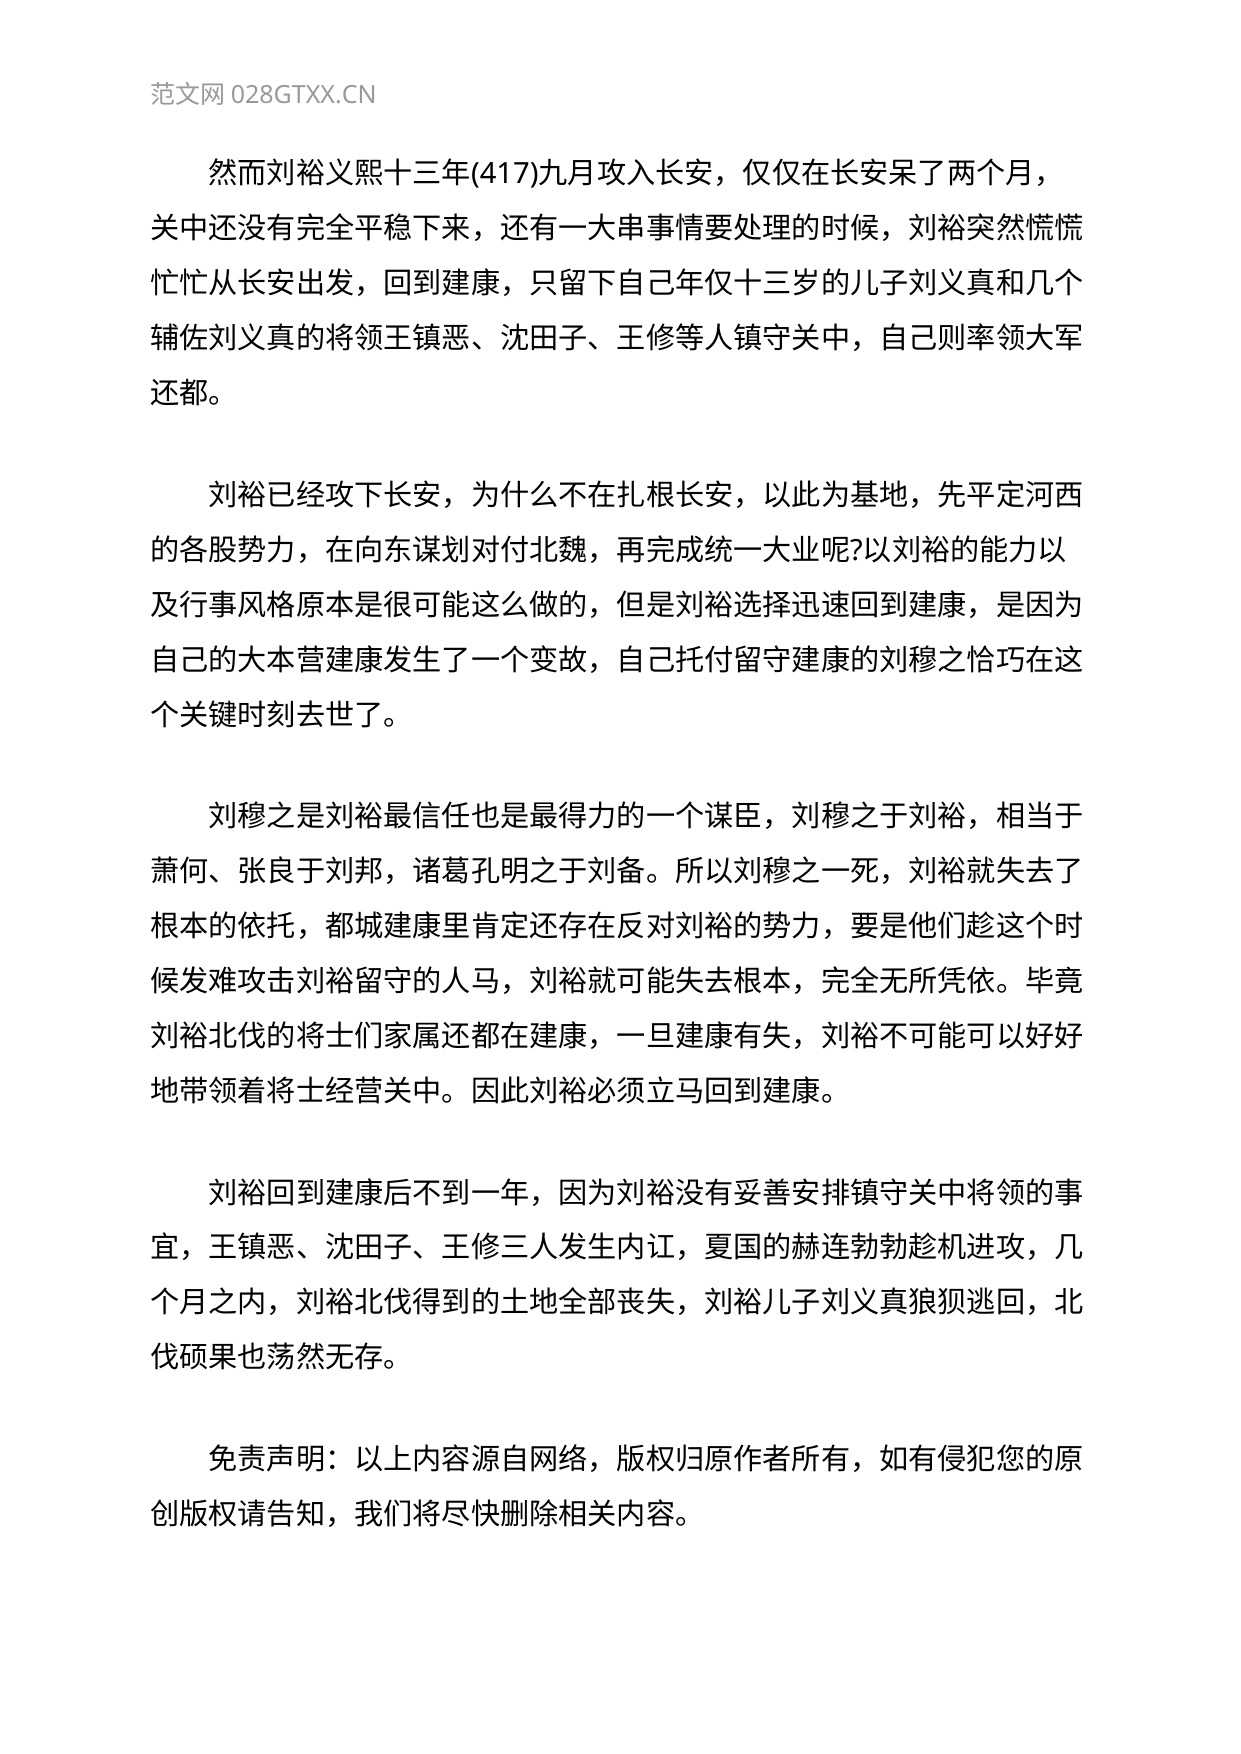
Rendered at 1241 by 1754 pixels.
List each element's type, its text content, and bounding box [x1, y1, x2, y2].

text 然而刘裕义熙十三年(417)九月攻入长安，仅仅在长安呆了两个月，关中还没有完全平稳下来，还有一大串事情要处理的时候，刘裕突然慌慌忙忙从长安出发，回到建康，只留下自己年仅十三岁的儿子刘义真和几个辅佐刘义真的将领王镇恶、沈田子、王修等人镇守关中，自己则率领大军还都。 [150, 150, 1090, 412]
text 刘裕回到建康后不到一年，因为刘裕没有妥善安排镇守关中将领的事宜，王镇恶、沈田子、王修三人发生内讧，夏国的赫连勃勃趁机进攻，几个月之内，刘裕北伐得到的土地全部丧失，刘裕儿子刘义真狼狈逃回，北伐硕果也荡然无存。 [150, 1169, 1090, 1376]
text 刘裕已经攻下长安，为什么不在扎根长安，以此为基地，先平定河西的各股势力，在向东谋划对付北魏，再完成统一大业呢?以刘裕的能力以及行事风格原本是很可能这么做的，但是刘裕选择迅速回到建康，是因为自己的大本营建康发生了一个变故，自己托付留守建康的刘穆之恰巧在这个关键时刻去世了。 [150, 471, 1090, 733]
text 免责声明：以上内容源自网络，版权归原作者所有，如有侵犯您的原创版权请告知，我们将尽快删除相关内容。 [150, 1436, 1090, 1533]
text 刘穆之是刘裕最信任也是最得力的一个谋臣，刘穆之于刘裕，相当于萧何、张良于刘邦，诸葛孔明之于刘备。所以刘穆之一死，刘裕就失去了根本的依托，都城建康里肯定还存在反对刘裕的势力，要是他们趁这个时候发难攻击刘裕留守的人马，刘裕就可能失去根本，完全无所凭依。毕竟刘裕北伐的将士们家属还都在建康，一旦建康有失，刘裕不可能可以好好地带领着将士经营关中。因此刘裕必须立马回到建康。 [150, 793, 1090, 1110]
